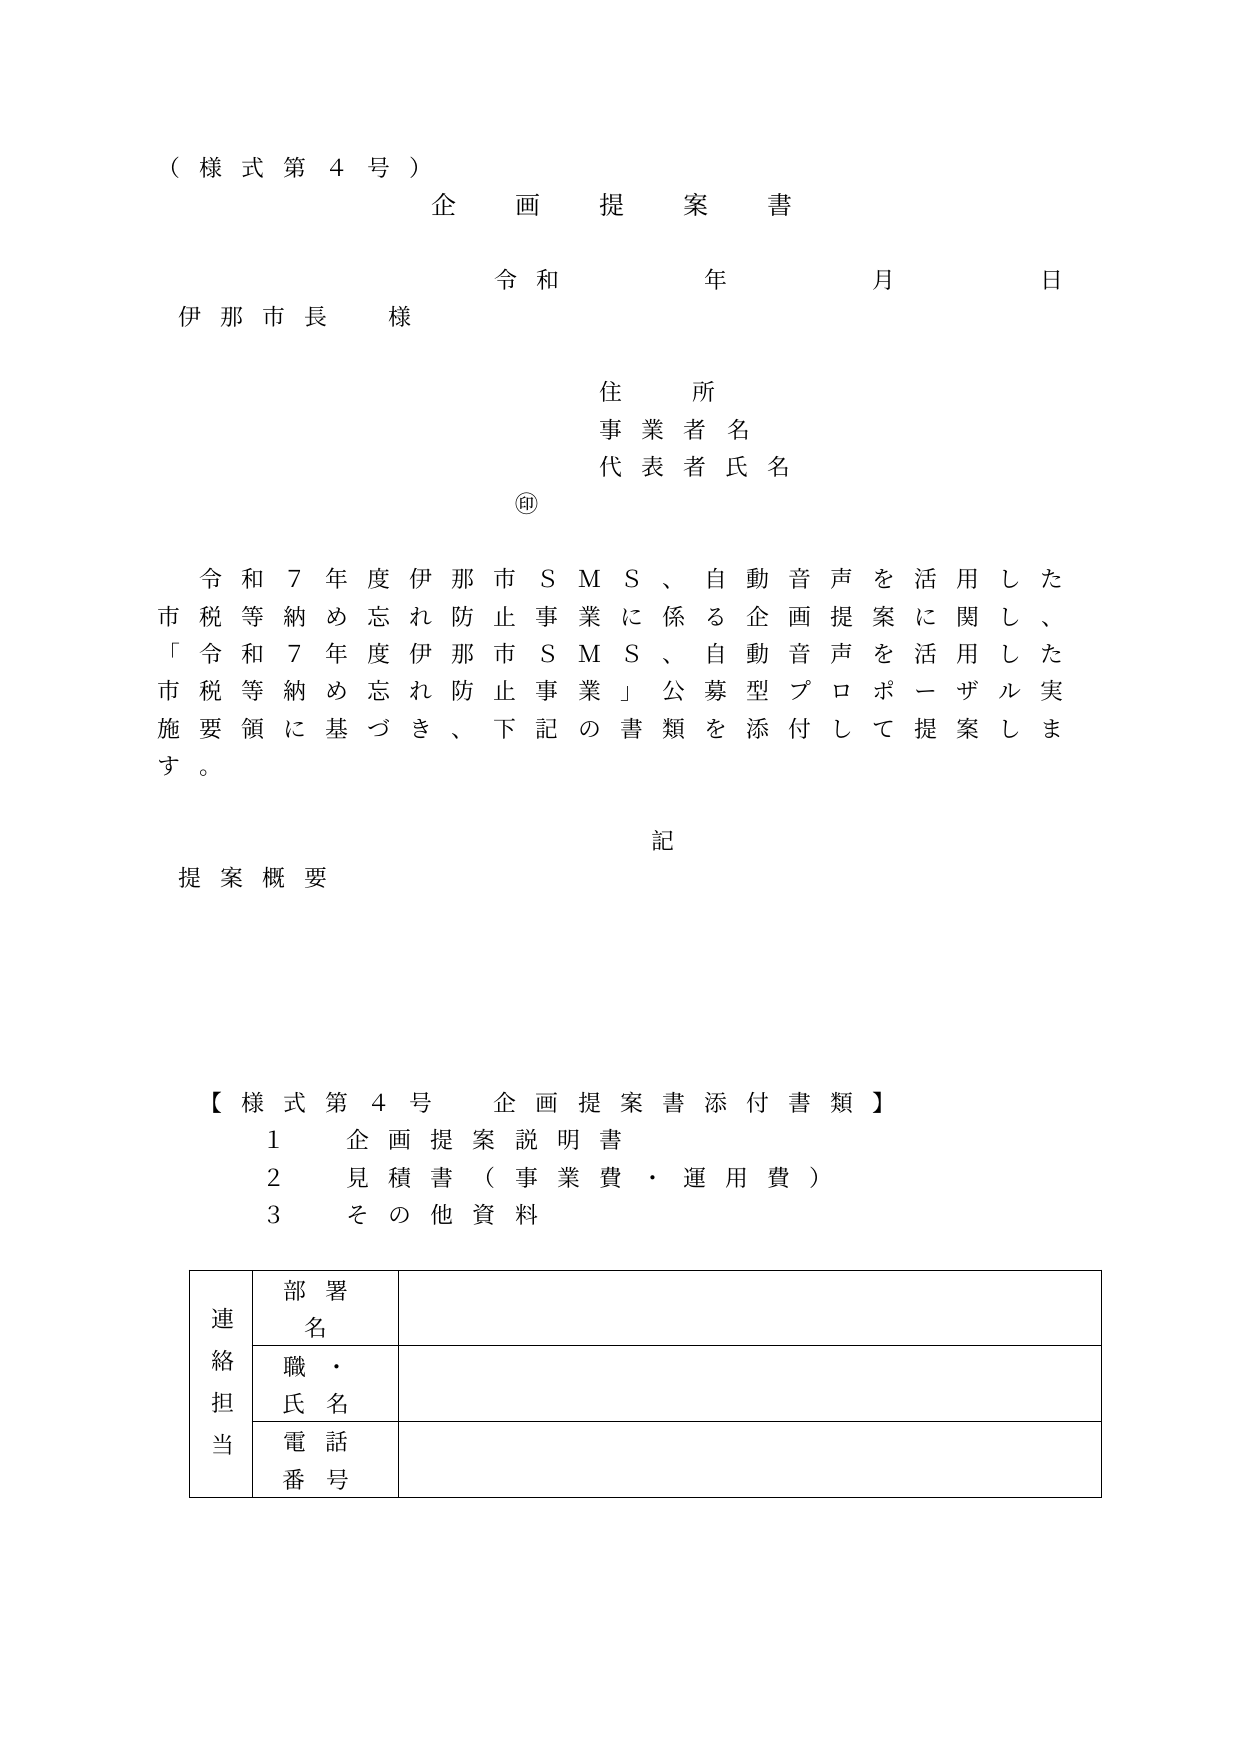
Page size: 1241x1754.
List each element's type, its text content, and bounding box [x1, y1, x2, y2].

text ２ 見積書（事業費・運用費） [157, 1157, 1083, 1195]
table_header 連絡担当者 [190, 1271, 252, 1497]
table_cell 職・氏名 [253, 1346, 398, 1421]
table_header [399, 1271, 1101, 1345]
table_cell 電話番号 [253, 1422, 398, 1497]
text 【様式第４号 企画提案書添付書類】 [157, 1083, 1083, 1120]
text 令和７年度伊那市ＳＭＳ、自動音声を活用した市税等納め忘れ防止事業に係る企画提案に関し、「令和７年度伊那市ＳＭＳ、自動音声を活用した市税等納め忘れ防止事業」公募型プロポーザル実施要領に基づき、下記の書類を添付して提案します。 [157, 559, 1083, 783]
text 住所 [507, 372, 999, 409]
table_header 部署名 [253, 1271, 398, 1345]
subtitle 記 [242, 821, 1083, 858]
text 提案概要 [157, 858, 1083, 896]
table_cell [399, 1346, 1101, 1421]
table_cell [399, 1422, 1101, 1497]
text 代表者氏名 ㊞ [507, 447, 1083, 522]
text 令和 年 月 日 [157, 260, 1083, 297]
text 伊那市長 様 [178, 297, 1083, 335]
text １ 企画提案説明書 [157, 1120, 1083, 1157]
text 企 画 提 案 書 [157, 185, 1083, 222]
text （様式第４号） [157, 148, 1083, 185]
text ３ その他資料 [157, 1195, 1083, 1232]
text 事業者名 [595, 409, 999, 447]
